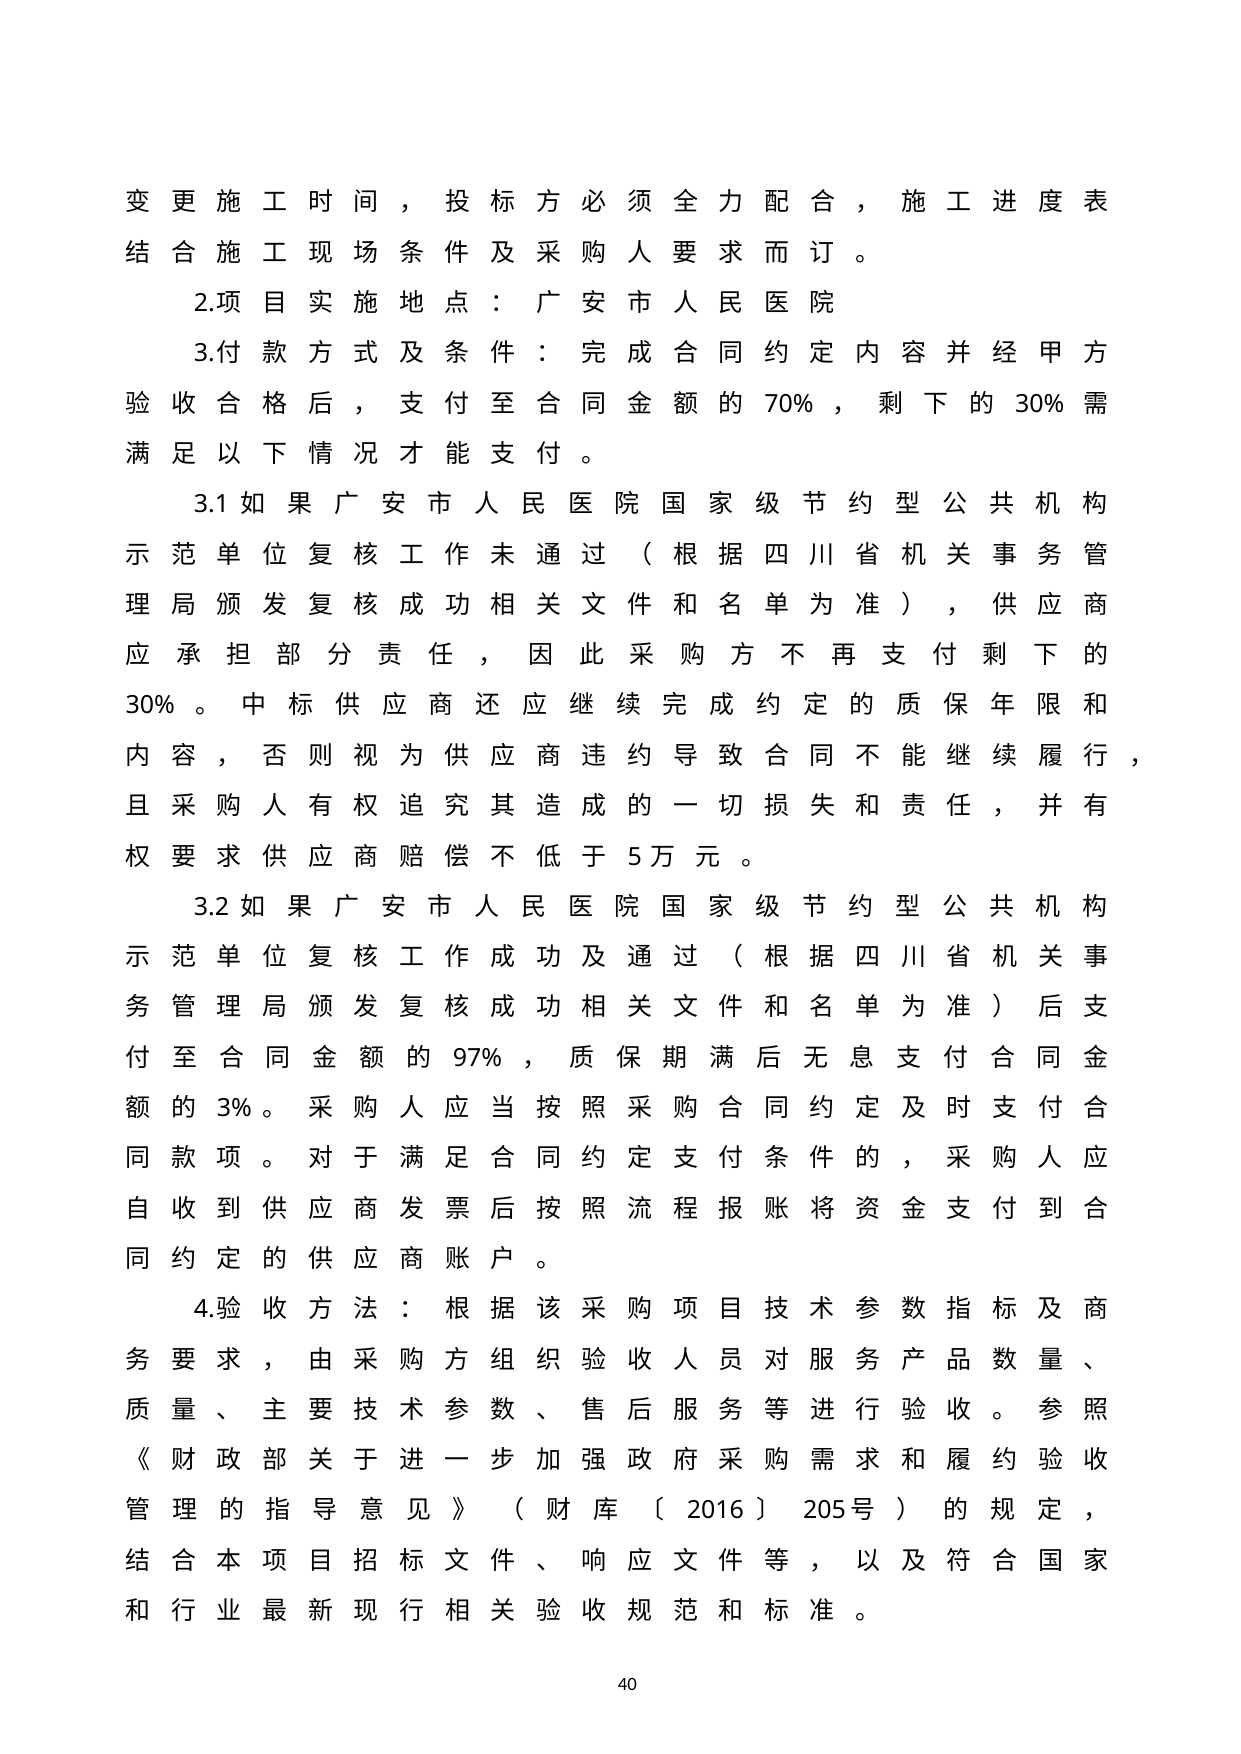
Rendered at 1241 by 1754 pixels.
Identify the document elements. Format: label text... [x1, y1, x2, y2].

text 3.2如果广安市人民医院国家级节约型公共机构示范单位复核工作成功及通过（根据四川省机关事务管理局颁发复核成功相关文件和名单为准）后支付至合同金额的97%，质保期满后无息支付合同金额的3%。采购人应当按照采购合同约定及时支付合同款项。对于满足合同约定支付条件的，采购人应自收到供应商发票后按照流程报账将资金支付到合同约定的供应商账户。 [125, 879, 1129, 1282]
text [125, 175, 1129, 276]
text 3.付款方式及条件：完成合同约定内容并经甲方验收合格后，支付至合同金额的70%，剩下的30%需满足以下情况才能支付。 [125, 326, 1129, 477]
text 2.项目实施地点：广安市人民医院 [125, 276, 1129, 326]
text 3.1如果广安市人民医院国家级节约型公共机构示范单位复核工作未通过（根据四川省机关事务管理局颁发复核成功相关文件和名单为准），供应商应承担部分责任，因此采购方不再支付剩下的30%。中标供应商还应继续完成约定的质保年限和内容，否则视为供应商违约导致合同不能继续履行，且采购人有权追究其造成的一切损失和责任，并有权要求供应商赔偿不低于5万元。 [125, 477, 1129, 879]
text 4.验收方法：根据该采购项目技术参数指标及商务要求，由采购方组织验收人员对服务产品数量、质量、主要技术参数、售后服务等进行验收。参照《财政部关于进一步加强政府采购需求和履约验收管理的指导意见》（财库〔2016〕205号）的规定，结合本项目招标文件、响应文件等，以及符合国家和行业最新现行相关验收规范和标准。 [125, 1282, 1129, 1634]
